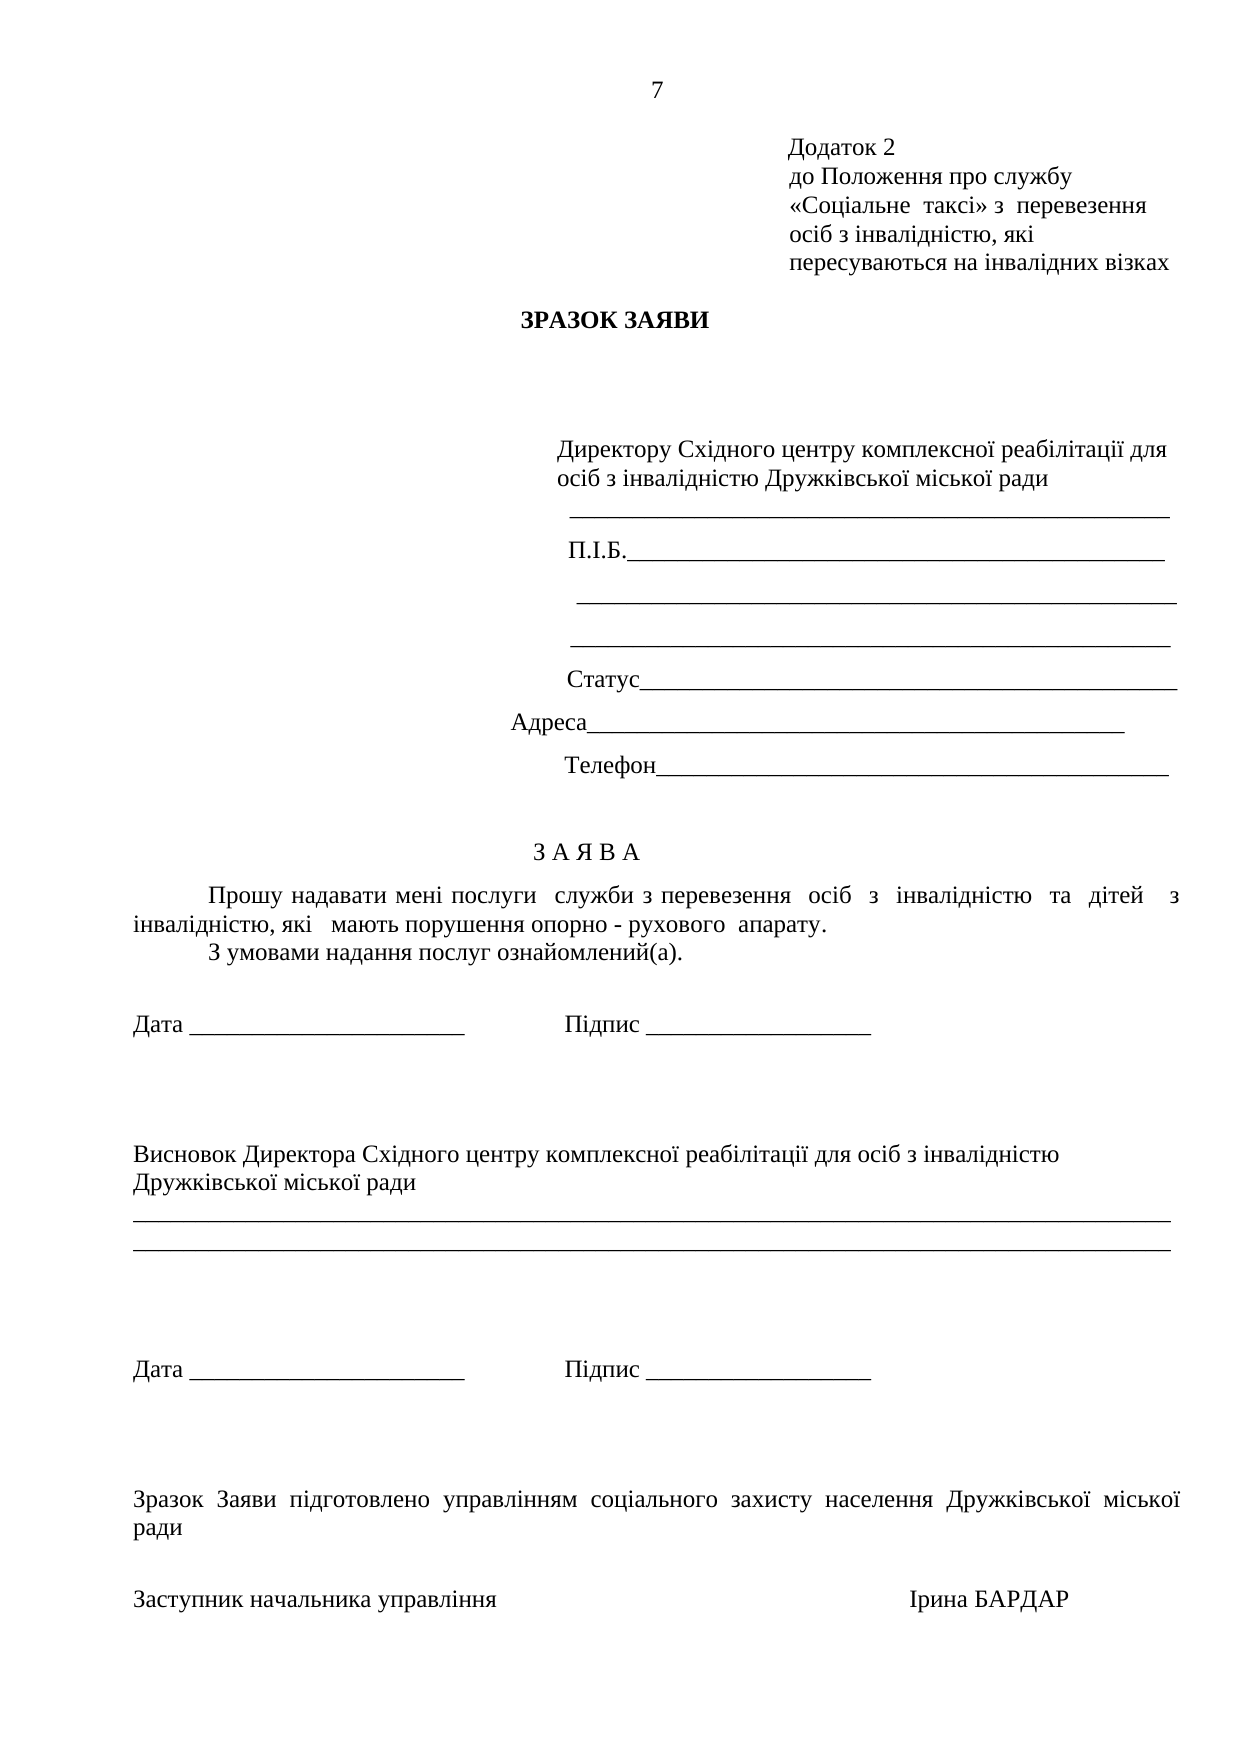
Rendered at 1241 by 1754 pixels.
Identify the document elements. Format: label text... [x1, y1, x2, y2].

text Дата ______________________ Підпис __________________ [133, 1354, 1181, 1383]
text Висновок Директора Східного центру комплексної реабілітації для осіб з інвалідністю Дружківської міської ради [133, 1139, 1181, 1196]
text ________________________________________________ [133, 492, 1181, 521]
text Дата ______________________ Підпис __________________ [133, 1009, 1181, 1038]
text ________________________________________________ [133, 578, 1181, 607]
text Директору Східного центру комплексної реабілітації для [207, 434, 1181, 463]
text З А Я В А [133, 837, 1181, 866]
text ________________________________________________ [133, 621, 1181, 650]
text осіб з інвалідністю, які [133, 219, 1181, 247]
text осіб з інвалідністю Дружківської міської ради [207, 463, 1181, 492]
text ___________________________________________________________________________________ [133, 1196, 1181, 1225]
text ___________________________________________________________________________________ [133, 1225, 1181, 1254]
text Прошу надавати мені послуги служби з перевезення осіб з інвалідністю та дітей з інвалідністю, які мають порушення опорно - рухового апарату. [133, 880, 1181, 937]
text Статус___________________________________________ [133, 664, 1181, 693]
text пересуваються на інвалідних візках [133, 247, 1181, 276]
text Заступник начальника управління Ірина БАРДАР [133, 1584, 1181, 1613]
text Телефон_________________________________________ [133, 751, 1181, 779]
text Адреса___________________________________________ [133, 707, 1181, 736]
text П.І.Б.___________________________________________ [133, 535, 1181, 564]
text «Соціальне таксі» з перевезення [133, 190, 1181, 219]
text Додаток 2 [133, 132, 1181, 161]
text ЗРАЗОК ЗАЯВИ [133, 305, 1181, 334]
text З умовами надання послуг ознайомлений(а). [133, 937, 1181, 966]
text Зразок Заяви підготовлено управлінням соціального захисту населення Дружківської міської ради [133, 1484, 1181, 1541]
text до Положення про службу [133, 161, 1181, 190]
